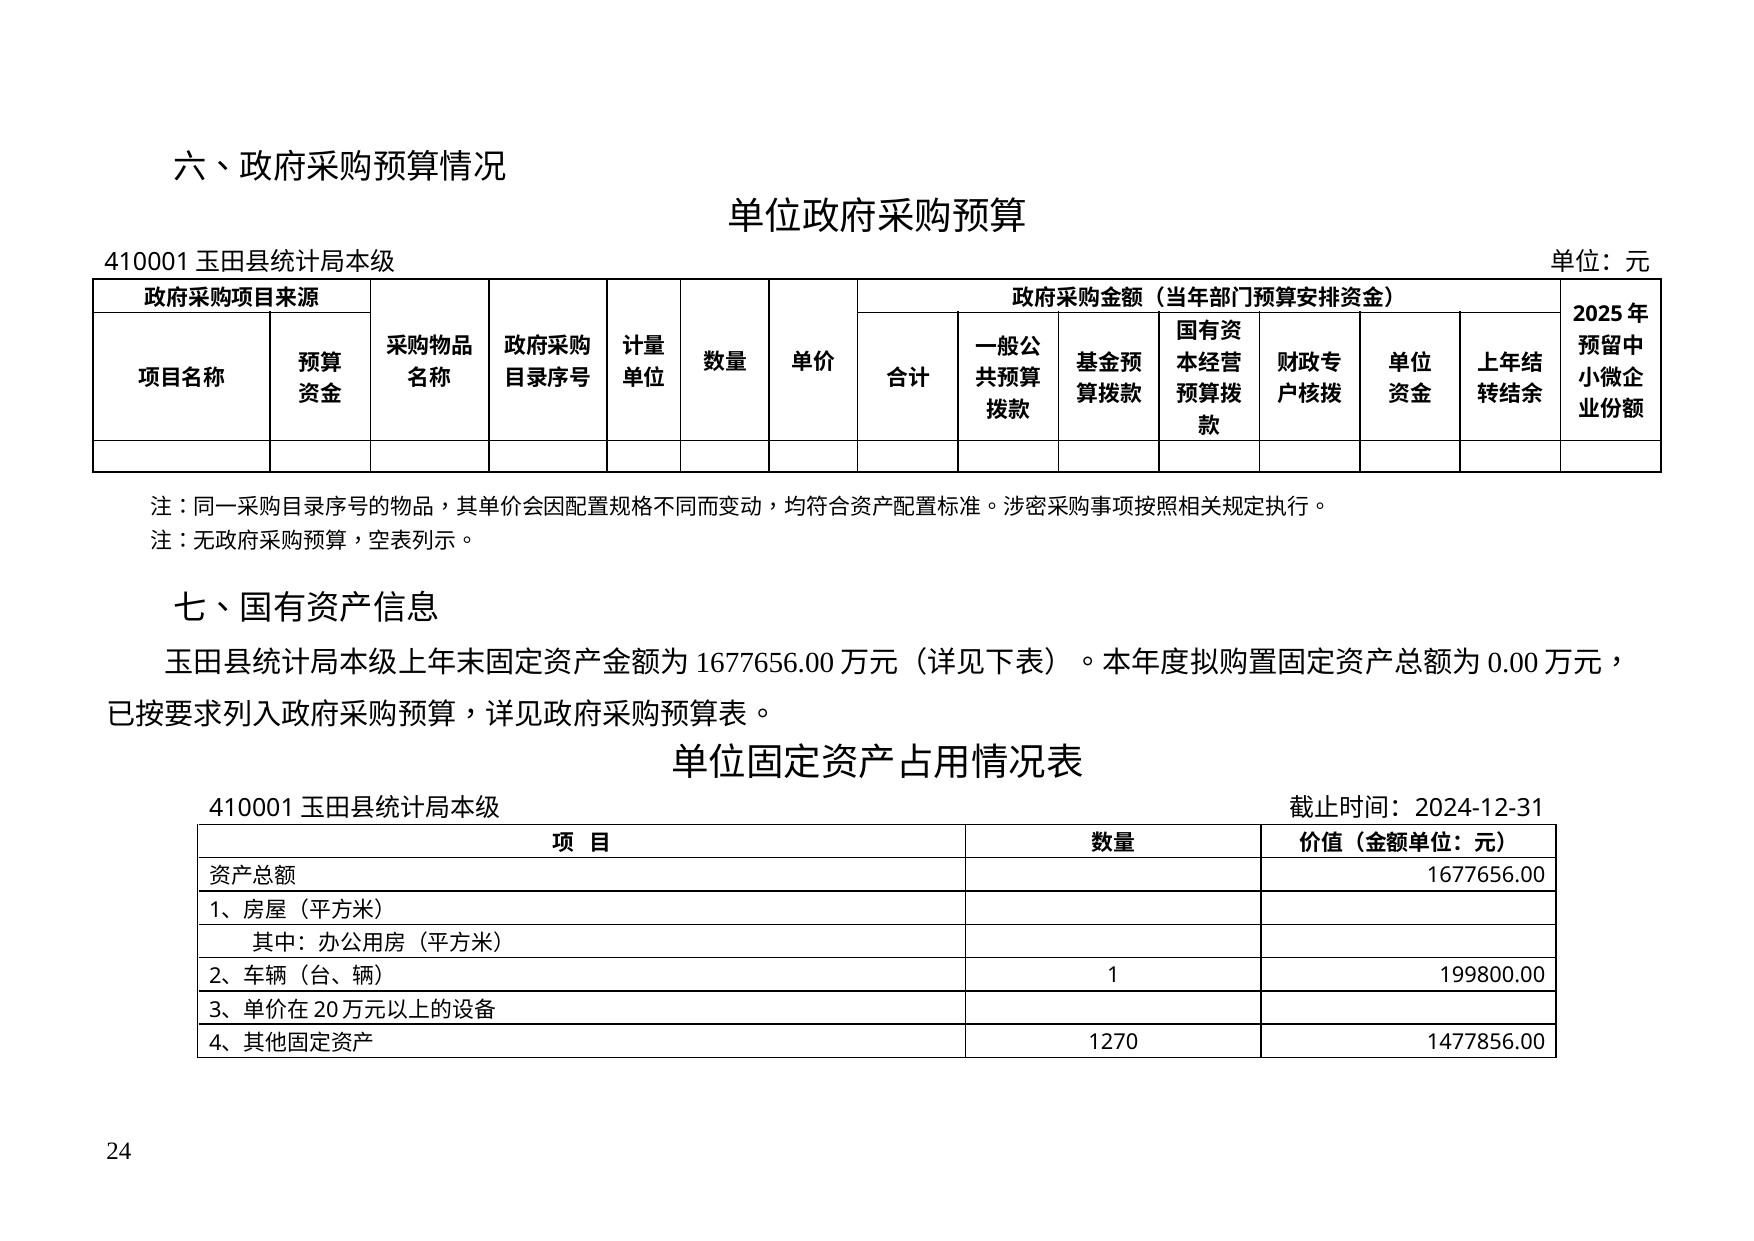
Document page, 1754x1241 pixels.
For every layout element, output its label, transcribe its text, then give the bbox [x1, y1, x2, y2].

table_cell [1561, 441, 1660, 471]
table_cell 4、其他固定资产 [198, 1024, 965, 1057]
table_cell [858, 441, 957, 471]
table_cell [1260, 441, 1359, 471]
table_cell [1262, 892, 1555, 923]
table_cell 2025年 预留中 小微企 业份额 [1561, 280, 1660, 439]
table_cell 采购物品名称 [371, 280, 488, 439]
table_cell 1677656.00 [1262, 858, 1555, 890]
table_cell 政府采购目录序号 [490, 280, 606, 439]
table_cell 数量 [966, 825, 1260, 857]
table_cell 3、单价在20万元以上的设备 [198, 991, 965, 1023]
table_cell 199800.00 [1262, 958, 1555, 990]
table_cell 项 目 [198, 825, 965, 857]
table_cell 其中：办公用房（平方米） [198, 925, 965, 957]
text 单位固定资产占用情况表 [106, 735, 1648, 786]
table_cell 一般公共预算拨款 [959, 313, 1058, 439]
table_cell 上年结转结余 [1461, 313, 1560, 439]
table_cell [371, 441, 488, 471]
table_cell [966, 858, 1260, 890]
table_cell [1262, 992, 1555, 1023]
table_cell 基金预算拨款 [1059, 313, 1158, 439]
table_cell 价值（金额单位：元） [1262, 825, 1555, 857]
text 单位政府采购预算 [106, 189, 1648, 240]
table_cell [271, 441, 370, 471]
text 玉田县统计局本级上年末固定资产金额为1677656.00万元（详见下表）。本年度拟购置固定资产总额为0.00万元，已按要求列入政府采购预算，详见政府采购预算表。 [106, 631, 1648, 735]
table_cell [1160, 441, 1259, 471]
text 七、国有资产信息 [106, 584, 1648, 629]
table_cell [1361, 441, 1459, 471]
table_cell [681, 441, 768, 471]
table_cell 1 [966, 958, 1260, 990]
table_header 单位：元 [858, 242, 1660, 278]
table_cell [608, 441, 680, 471]
table_cell [1461, 441, 1560, 471]
table_header 410001玉田县统计局本级 [198, 787, 965, 824]
table_cell [1059, 441, 1158, 471]
table_cell 1477856.00 [1262, 1025, 1555, 1057]
table_cell [966, 992, 1260, 1023]
table_cell 项目名称 [94, 313, 269, 439]
table_cell [959, 441, 1058, 471]
table_header 410001玉田县统计局本级 [94, 242, 857, 278]
text 注：同一采购目录序号的物品，其单价会因配置规格不同而变动，均符合资产配置标准。涉密采购事项按照相关规定执行。 [106, 473, 1648, 524]
text 注：无政府采购预算，空表列示。 [106, 524, 1648, 554]
table_cell 政府采购金额（当年部门预算安排资金） [858, 280, 1560, 311]
table_header 截止时间：2024-12-31 [966, 787, 1555, 824]
table_cell 单价 [770, 280, 857, 439]
table_cell [490, 441, 606, 471]
table_cell 单位 资金 [1361, 313, 1459, 439]
text 六、政府采购预算情况 [106, 143, 1648, 188]
table_cell 国有资本经营预算拨款 [1160, 313, 1259, 439]
table_cell 2、车辆（台、辆） [198, 958, 965, 990]
table_cell 1270 [966, 1025, 1260, 1057]
table_cell 财政专户核拨 [1260, 313, 1359, 439]
table_cell [94, 441, 269, 471]
table_cell 预算 资金 [271, 313, 370, 439]
table_cell 数量 [681, 280, 768, 439]
table_cell [770, 441, 857, 471]
table_cell 计量 单位 [608, 280, 680, 439]
table_cell 政府采购项目来源 [94, 280, 370, 311]
table_cell 1、房屋（平方米） [198, 891, 965, 923]
table_cell [966, 892, 1260, 923]
table_cell [1262, 925, 1555, 957]
table_cell 资产总额 [198, 858, 965, 890]
table_cell [966, 925, 1260, 957]
table_cell 合计 [858, 313, 957, 439]
